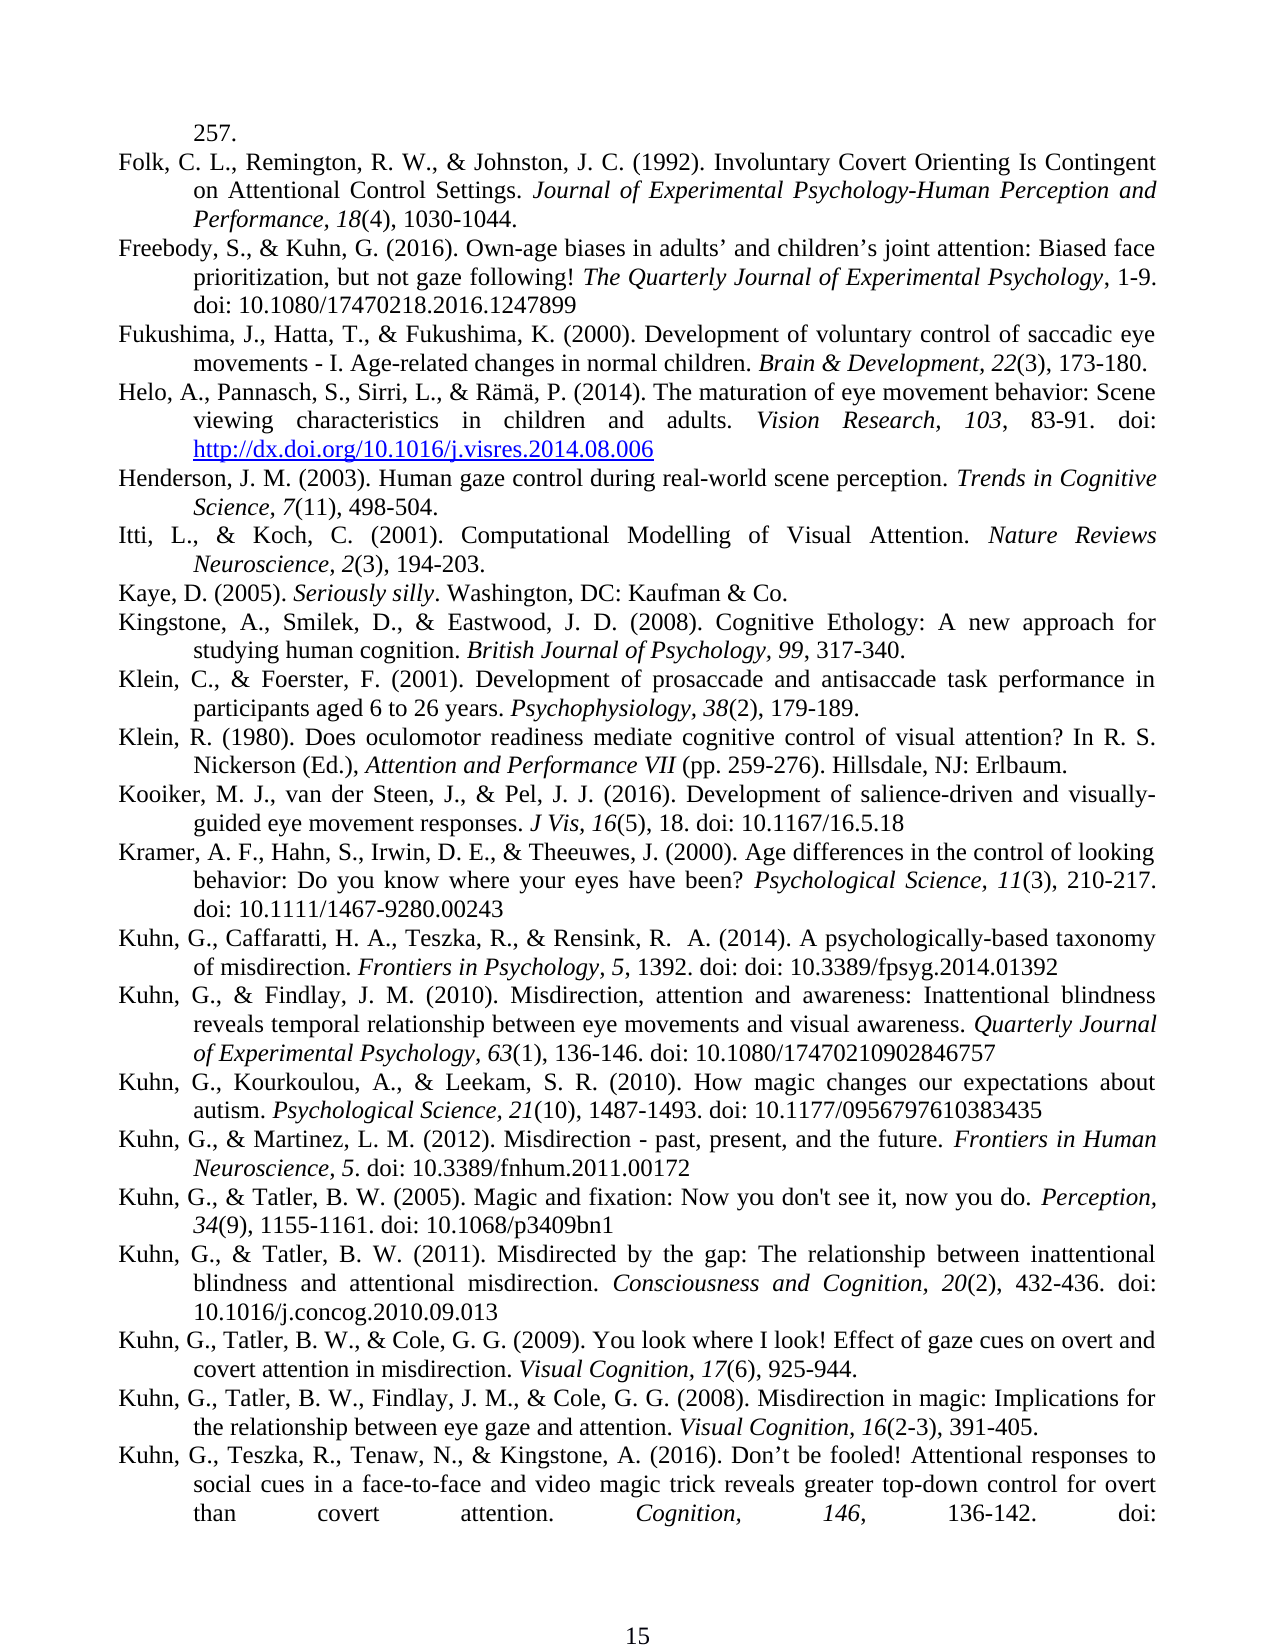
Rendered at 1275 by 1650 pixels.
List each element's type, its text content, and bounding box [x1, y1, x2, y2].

text Kuhn, G., & Tatler, B. W. (2011). Misdirected by the gap: The relationship between inattentional blindness and attentional misdirection. Consciousness and Cognition, 20(2), 432-436. doi: 10.1016/j.concog.2010.09.013 [118, 1239, 1157, 1326]
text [118, 118, 1157, 147]
text Kingstone, A., Smilek, D., & Eastwood, J. D. (2008). Cognitive Ethology: A new approach for studying human cognition. British Journal of Psychology, 99, 317-340. [118, 607, 1157, 664]
text Kuhn, G., Tatler, B. W., & Cole, G. G. (2009). You look where I look! Effect of gaze cues on overt and covert attention in misdirection. Visual Cognition, 17(6), 925-944. [118, 1326, 1157, 1383]
text Kuhn, G., & Findlay, J. M. (2010). Misdirection, attention and awareness: Inattentional blindness reveals temporal relationship between eye movements and visual awareness. Quarterly Journal of Experimental Psychology, 63(1), 136-146. doi: 10.1080/17470210902846757 [118, 981, 1157, 1067]
text Henderson, J. M. (2003). Human gaze control during real-world scene perception. Trends in Cognitive Science, 7(11), 498-504. [118, 463, 1157, 521]
text Kramer, A. F., Hahn, S., Irwin, D. E., & Theeuwes, J. (2000). Age differences in the control of looking behavior: Do you know where your eyes have been? Psychological Science, 11(3), 210-217. doi: 10.1111/1467-9280.00243 [118, 837, 1157, 923]
text Folk, C. L., Remington, R. W., & Johnston, J. C. (1992). Involuntary Covert Orienting Is Contingent on Attentional Control Settings. Journal of Experimental Psychology-Human Perception and Performance, 18(4), 1030-1044. [118, 147, 1157, 233]
text Kuhn, G., & Martinez, L. M. (2012). Misdirection - past, present, and the future. Frontiers in Human Neuroscience, 5. doi: 10.3389/fnhum.2011.00172 [118, 1124, 1157, 1182]
text Kuhn, G., Kourkoulou, A., & Leekam, S. R. (2010). How magic changes our expectations about autism. Psychological Science, 21(10), 1487-1493. doi: 10.1177/0956797610383435 [118, 1067, 1157, 1124]
text Helo, A., Pannasch, S., Sirri, L., & Rämä, P. (2014). The maturation of eye movement behavior: Scene viewing characteristics in children and adults. Vision Research, 103, 83-91. doi: http://dx.doi.org/10.1016/j.visres.2014.08.006 [118, 377, 1157, 463]
text Fukushima, J., Hatta, T., & Fukushima, K. (2000). Development of voluntary control of saccadic eye movements - I. Age-related changes in normal children. Brain & Development, 22(3), 173-180. [118, 319, 1157, 377]
text Kuhn, G., & Tatler, B. W. (2005). Magic and fixation: Now you don't see it, now you do. Perception, 34(9), 1155-1161. doi: 10.1068/p3409bn1 [118, 1182, 1157, 1239]
text Kaye, D. (2005). Seriously silly. Washington, DC: Kaufman & Co. [118, 578, 1157, 607]
text Kuhn, G., Tatler, B. W., Findlay, J. M., & Cole, G. G. (2008). Misdirection in magic: Implications for the relationship between eye gaze and attention. Visual Cognition, 16(2-3), 391-405. [118, 1383, 1157, 1441]
text Klein, R. (1980). Does oculomotor readiness mediate cognitive control of visual attention? In R. S. Nickerson (Ed.), Attention and Performance VII (pp. 259-276). Hillsdale, NJ: Erlbaum. [118, 722, 1157, 779]
text Kuhn, G., Caffaratti, H. A., Teszka, R., & Rensink, R. A. (2014). A psychologically-based taxonomy of misdirection. Frontiers in Psychology, 5, 1392. doi: doi: 10.3389/fpsyg.2014.01392 [118, 923, 1157, 981]
text Kooiker, M. J., van der Steen, J., & Pel, J. J. (2016). Development of salience-driven and visually-guided eye movement responses. J Vis, 16(5), 18. doi: 10.1167/16.5.18 [118, 779, 1157, 837]
text Freebody, S., & Kuhn, G. (2016). Own-age biases in adults’ and children’s joint attention: Biased face prioritization, but not gaze following! The Quarterly Journal of Experimental Psychology, 1-9. doi: 10.1080/17470218.2016.1247899 [118, 233, 1157, 319]
text Klein, C., & Foerster, F. (2001). Development of prosaccade and antisaccade task performance in participants aged 6 to 26 years. Psychophysiology, 38(2), 179-189. [118, 664, 1157, 722]
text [118, 1441, 1157, 1527]
text Itti, L., & Koch, C. (2001). Computational Modelling of Visual Attention. Nature Reviews Neuroscience, 2(3), 194-203. [118, 521, 1157, 578]
